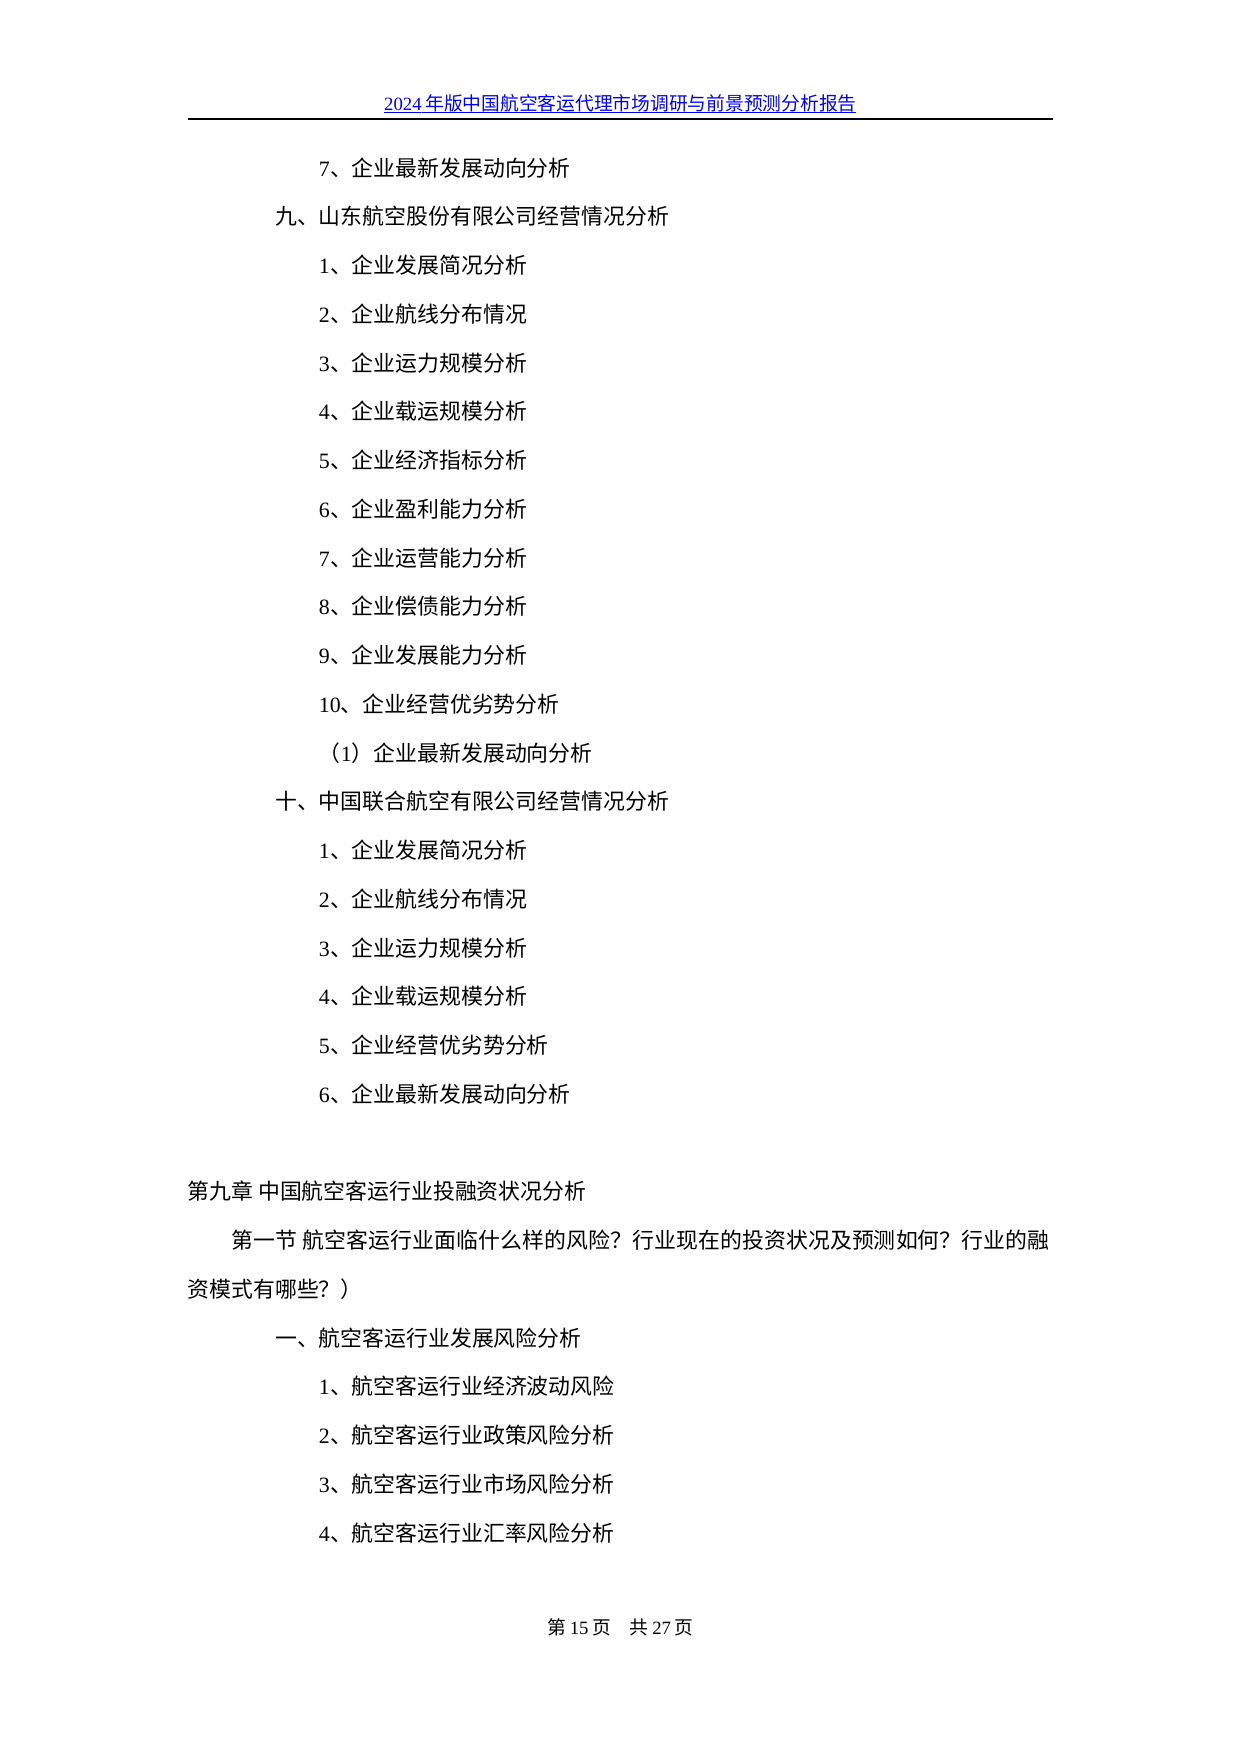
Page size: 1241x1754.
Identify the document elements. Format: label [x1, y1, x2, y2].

text [187, 150, 1053, 1548]
